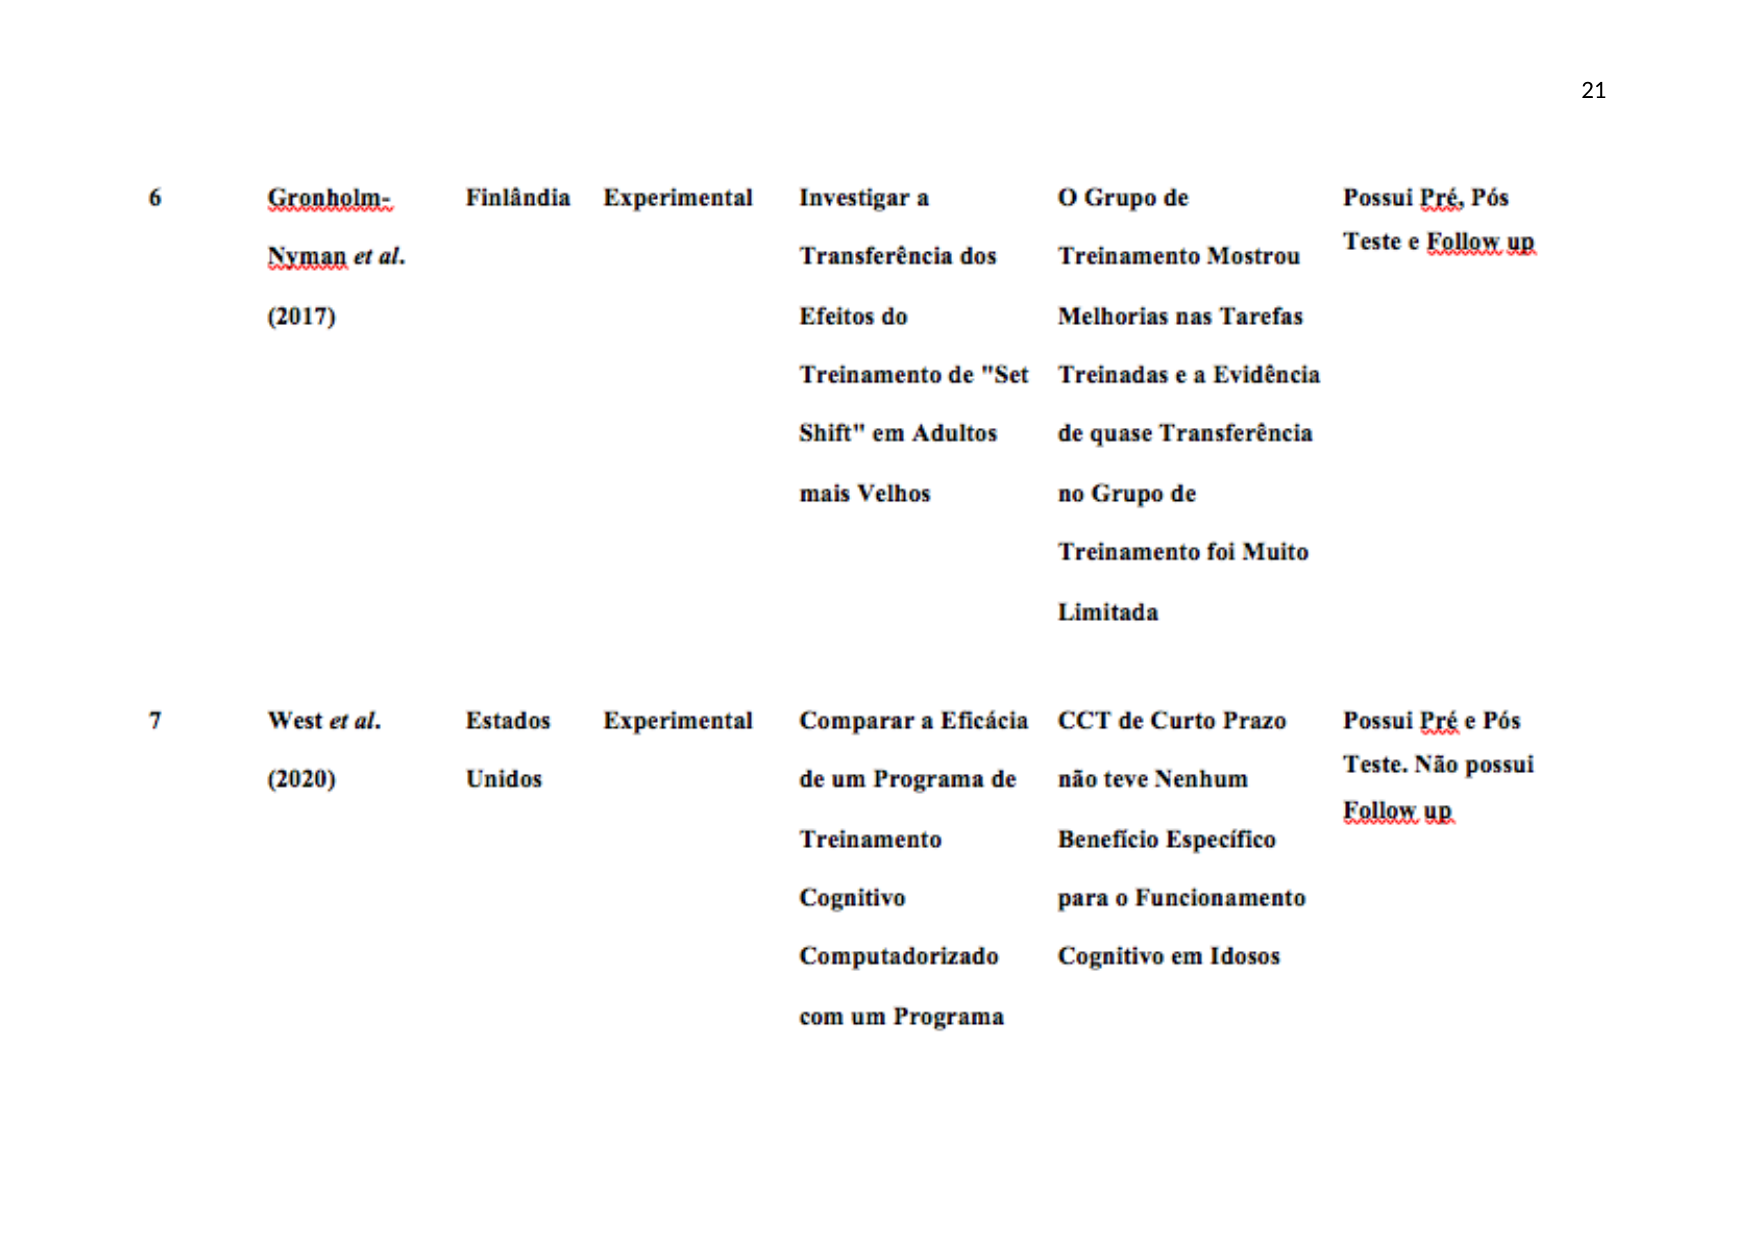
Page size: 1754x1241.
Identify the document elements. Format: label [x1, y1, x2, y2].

picture [118, 177, 1564, 1048]
